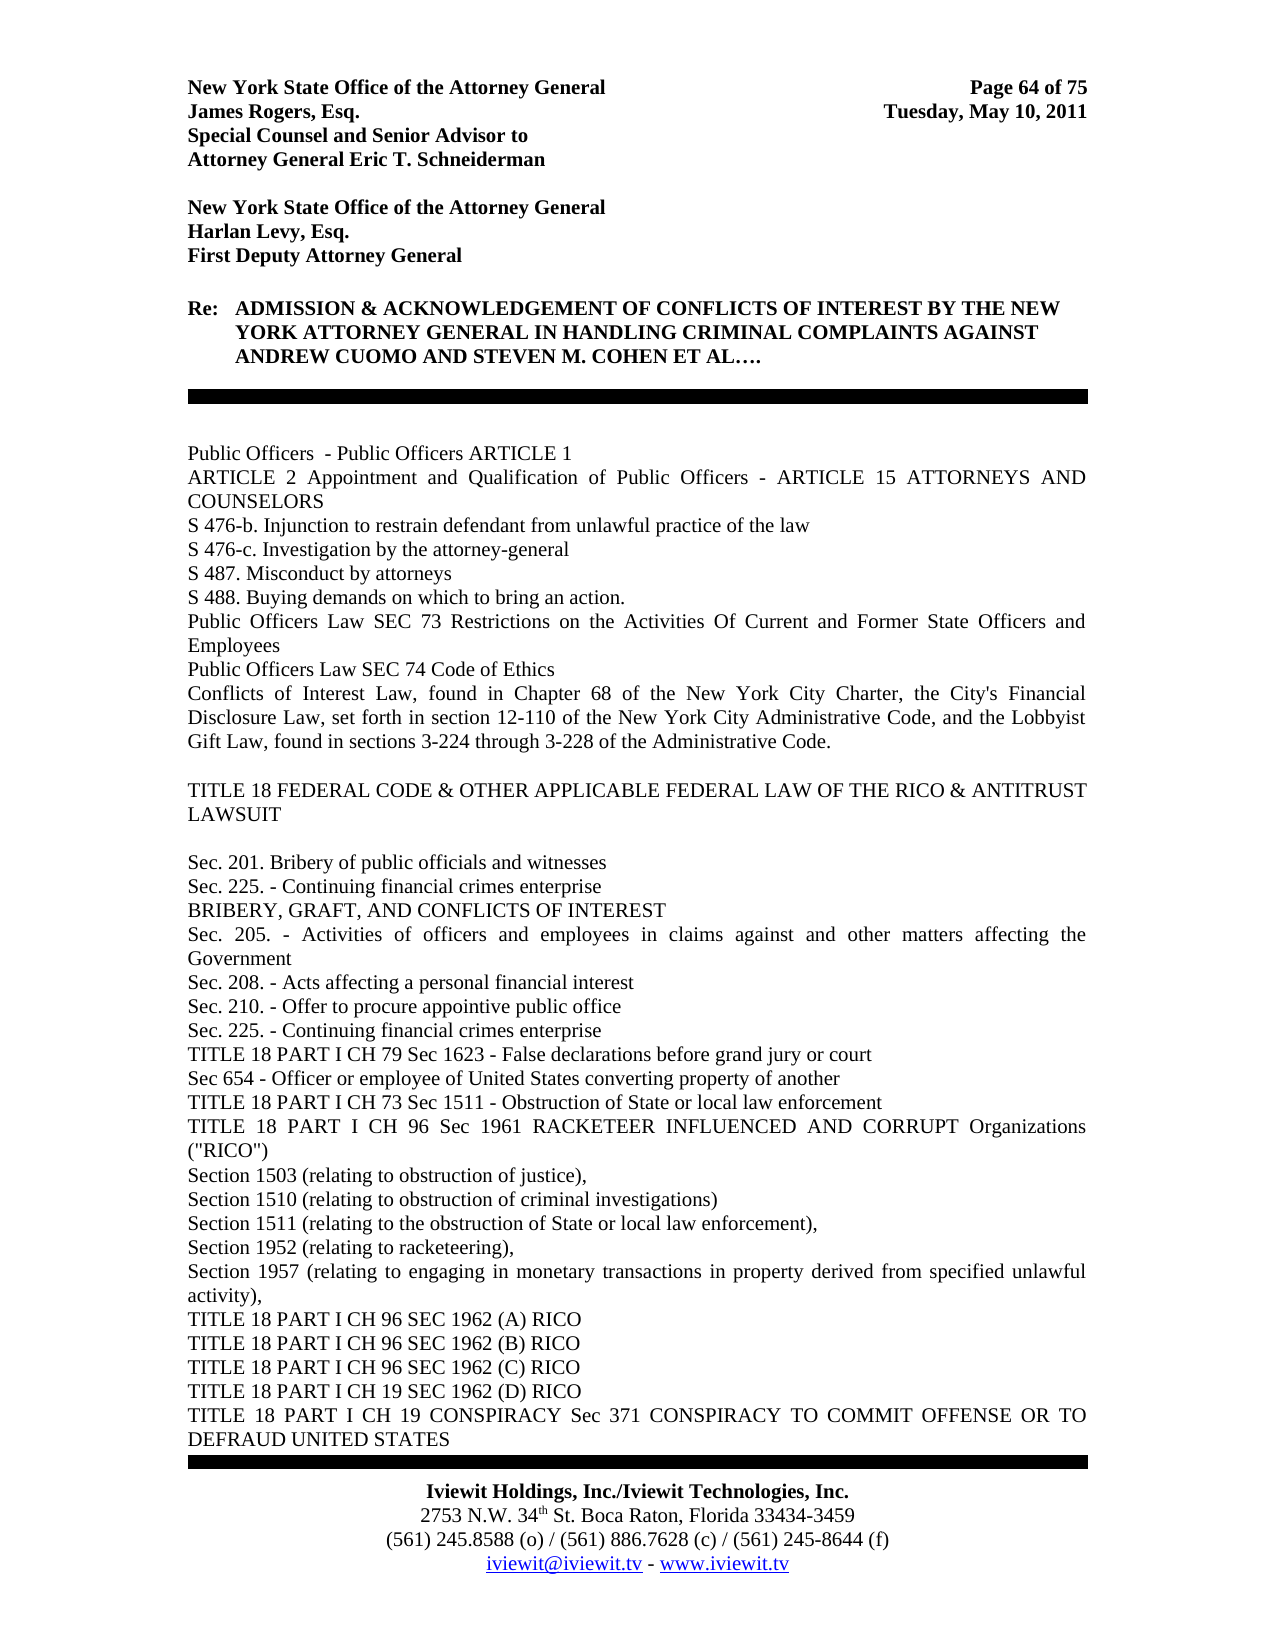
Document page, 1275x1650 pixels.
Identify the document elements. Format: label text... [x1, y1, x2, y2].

text TITLE 18 PART I CH 19 CONSPIRACY Sec 371 CONSPIRACY TO COMMIT OFFENSE OR TO DEFRAUD UNITED STATES [187, 1403, 1087, 1451]
text Sec. 225. - Continuing financial crimes enterprise [187, 1018, 1087, 1042]
text Section 1503 (relating to obstruction of justice), [187, 1162, 1087, 1187]
text TITLE 18 PART I CH 96 SEC 1962 (C) RICO [187, 1355, 1087, 1379]
text BRIBERY, GRAFT, AND CONFLICTS OF INTEREST [187, 898, 1087, 922]
text Section 1952 (relating to racketeering), [187, 1235, 1087, 1259]
text TITLE 18 PART I CH 96 SEC 1962 (A) RICO [187, 1307, 1087, 1331]
text Public Officers Law SEC 73 Restrictions on the Activities Of Current and Former State Officers and Employees [187, 609, 1087, 657]
text TITLE 18 PART I CH 79 Sec 1623 - False declarations before grand jury or court [187, 1042, 1087, 1066]
text Section 1510 (relating to obstruction of criminal investigations) [187, 1187, 1087, 1211]
text Sec. 210. - Offer to procure appointive public office [187, 994, 1087, 1018]
text Sec. 225. - Continuing financial crimes enterprise [187, 874, 1087, 898]
text S 488. Buying demands on which to bring an action. [187, 585, 1087, 609]
text TITLE 18 FEDERAL CODE & OTHER APPLICABLE FEDERAL LAW OF THE RICO & ANTITRUST LAWSUIT [187, 777, 1087, 826]
text TITLE 18 PART I CH 19 SEC 1962 (D) RICO [187, 1379, 1087, 1403]
text S 487. Misconduct by attorneys [187, 561, 1087, 585]
text Sec 654 - Officer or employee of United States converting property of another [187, 1066, 1087, 1090]
text TITLE 18 PART I CH 73 Sec 1511 - Obstruction of State or local law enforcement [187, 1090, 1087, 1114]
text ARTICLE 2 Appointment and Qualification of Public Officers - ARTICLE 15 ATTORNEYS AND COUNSELORS [187, 465, 1087, 513]
text TITLE 18 PART I CH 96 Sec 1961 RACKETEER INFLUENCED AND CORRUPT Organizations ("RICO") [187, 1114, 1087, 1162]
text Sec. 208. - Acts affecting a personal financial interest [187, 970, 1087, 994]
text Sec. 201. Bribery of public officials and witnesses [187, 850, 1087, 874]
text Section 1511 (relating to the obstruction of State or local law enforcement), [187, 1211, 1087, 1235]
text Sec. 205. - Activities of officers and employees in claims against and other matters affecting the Government [187, 922, 1087, 970]
text Conflicts of Interest Law, found in Chapter 68 of the New York City Charter, the City's Financial Disclosure Law, set forth in section 12-110 of the New York City Administrative Code, and the Lobbyist Gift Law, found in sections 3-224 through 3-228 of the Administrative Code. [187, 681, 1087, 753]
text Public Officers Law SEC 74 Code of Ethics [187, 657, 1087, 681]
text Public Officers - Public Officers ARTICLE 1 [187, 441, 1087, 465]
text Section 1957 (relating to engaging in monetary transactions in property derived from specified unlawful activity), [187, 1259, 1087, 1307]
text TITLE 18 PART I CH 96 SEC 1962 (B) RICO [187, 1331, 1087, 1355]
text S 476-c. Investigation by the attorney-general [187, 537, 1087, 561]
text S 476-b. Injunction to restrain defendant from unlawful practice of the law [187, 513, 1087, 537]
